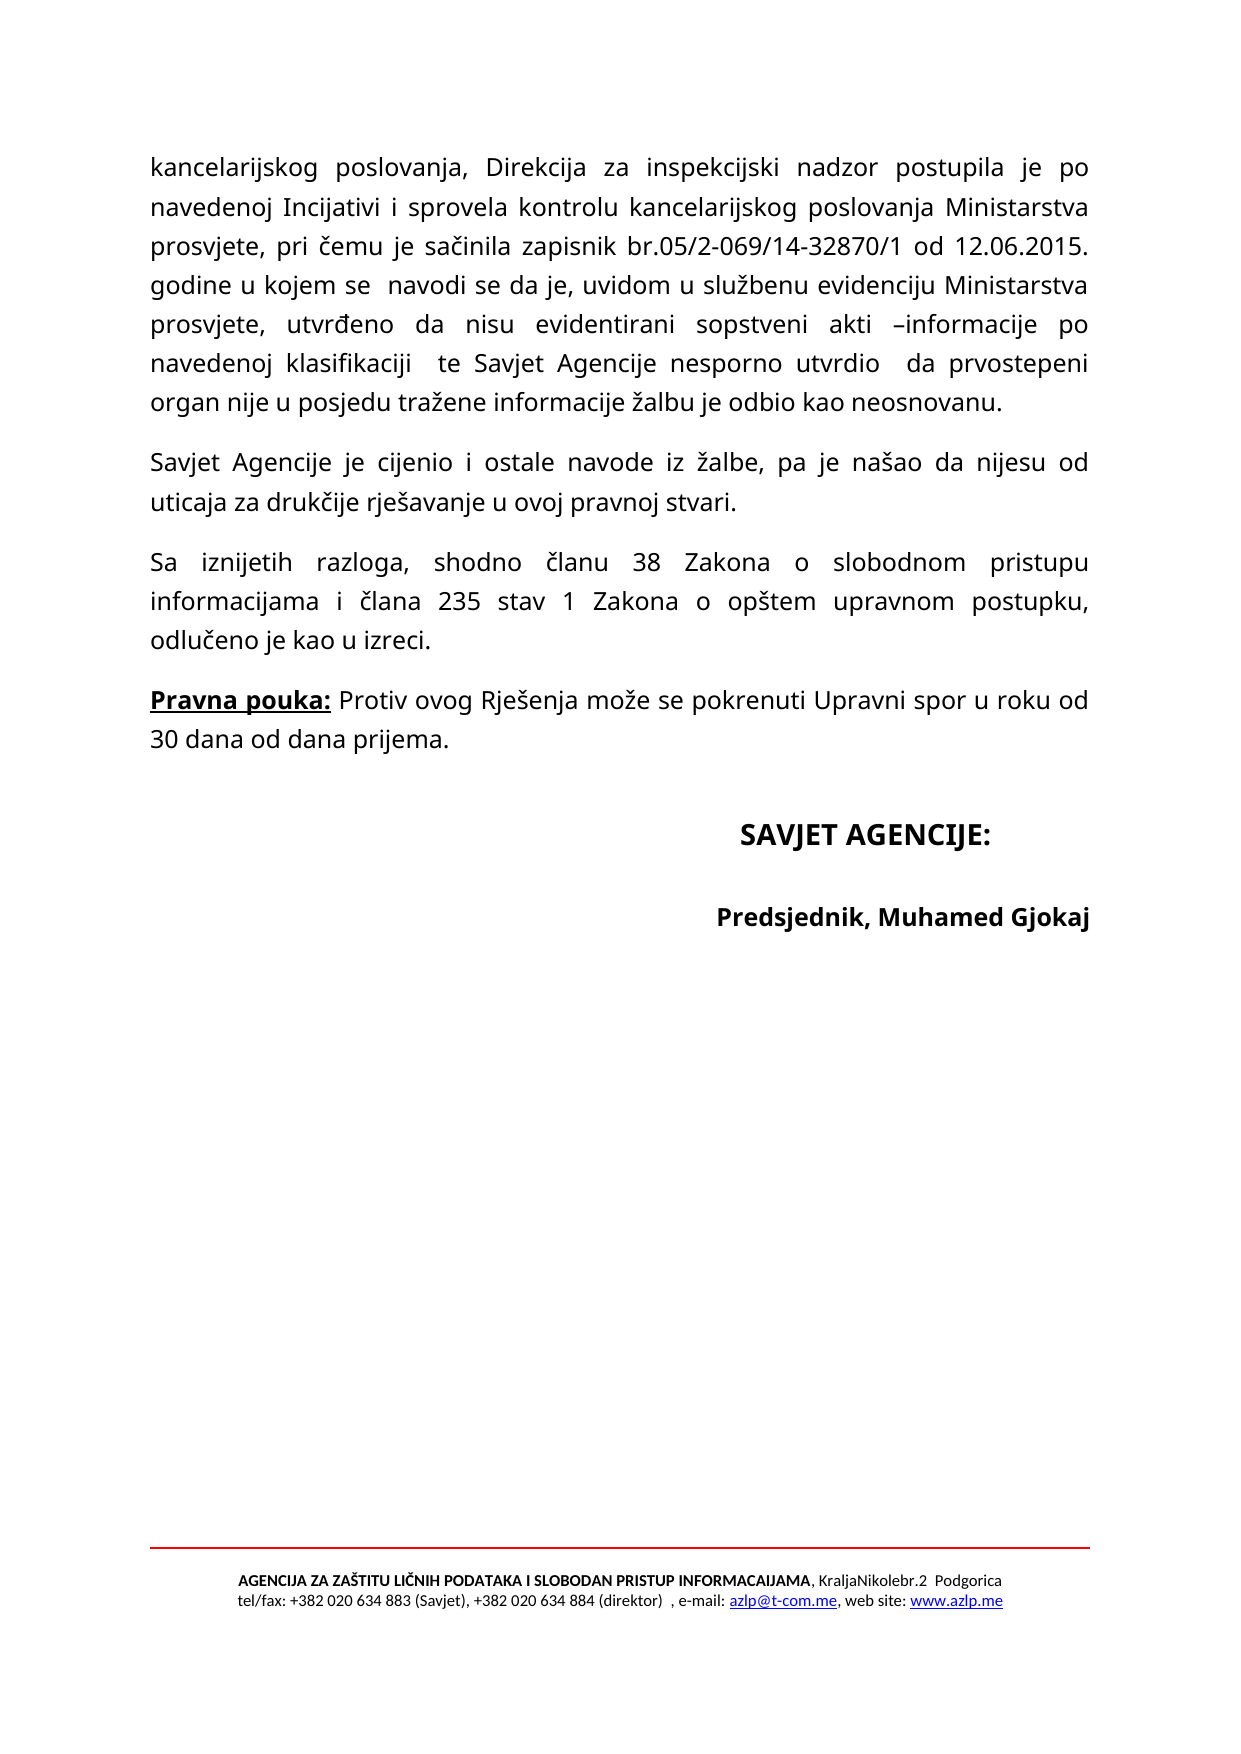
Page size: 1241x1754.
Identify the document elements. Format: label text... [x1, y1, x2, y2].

text Pravna pouka: Protiv ovog Rješenja može se pokrenuti Upravni spor u roku od 30 dana od dana prijema. [150, 682, 1090, 756]
text Predsjednik, Muhamed Gjokaj [150, 899, 1090, 933]
text Sa iznijetih razloga, shodno članu 38 Zakona o slobodnom pristupu informacijama i člana 235 stav 1 Zakona o opštem upravnom postupku, odlučeno je kao u izreci. [150, 544, 1090, 657]
text SAVJET AGENCIJE: [666, 814, 1090, 854]
text Savjet Agencije je cijenio i ostale navode iz žalbe, pa je našao da nijesu od uticaja za drukčije rješavanje u ovoj pravnoj stvari. [150, 445, 1090, 518]
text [150, 150, 1090, 419]
